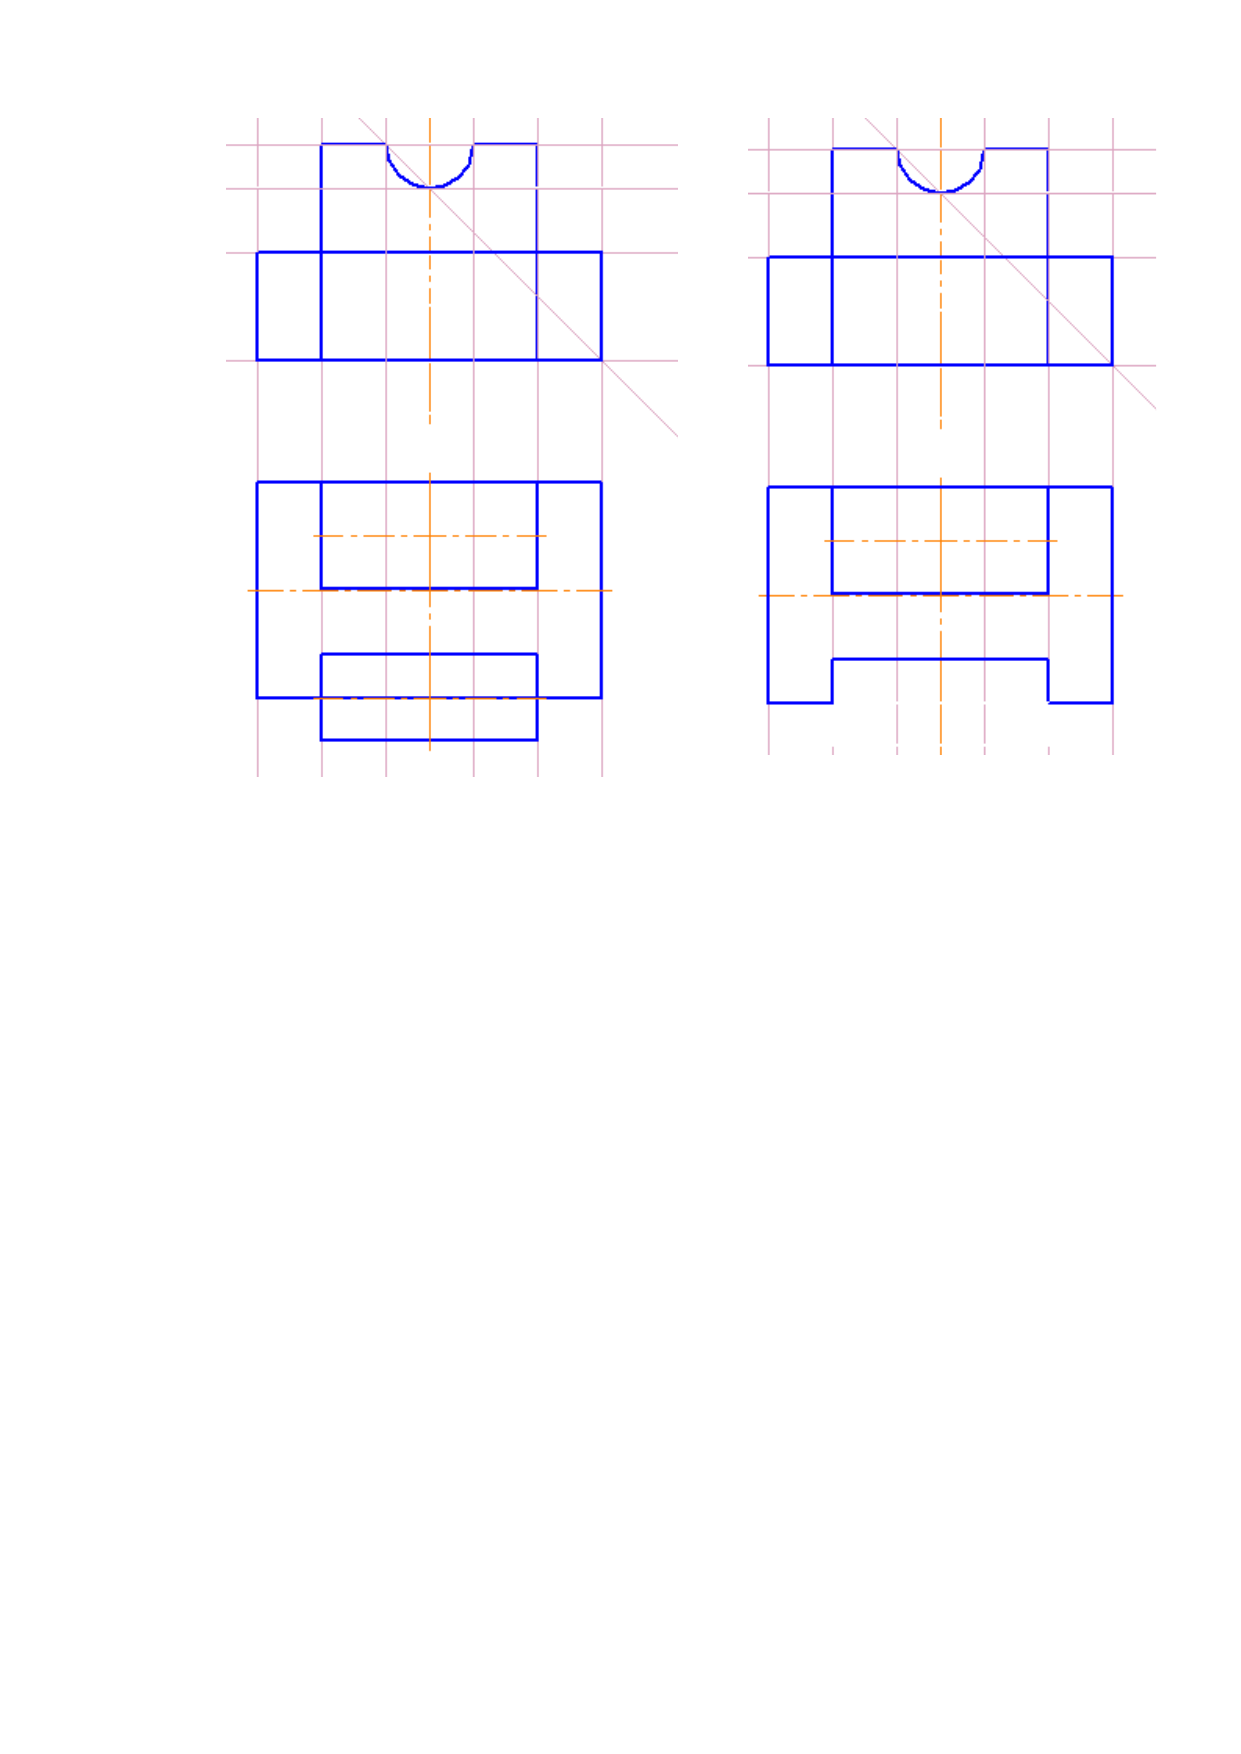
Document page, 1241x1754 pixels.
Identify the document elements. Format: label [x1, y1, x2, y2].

picture [226, 118, 678, 777]
picture [748, 118, 1157, 755]
